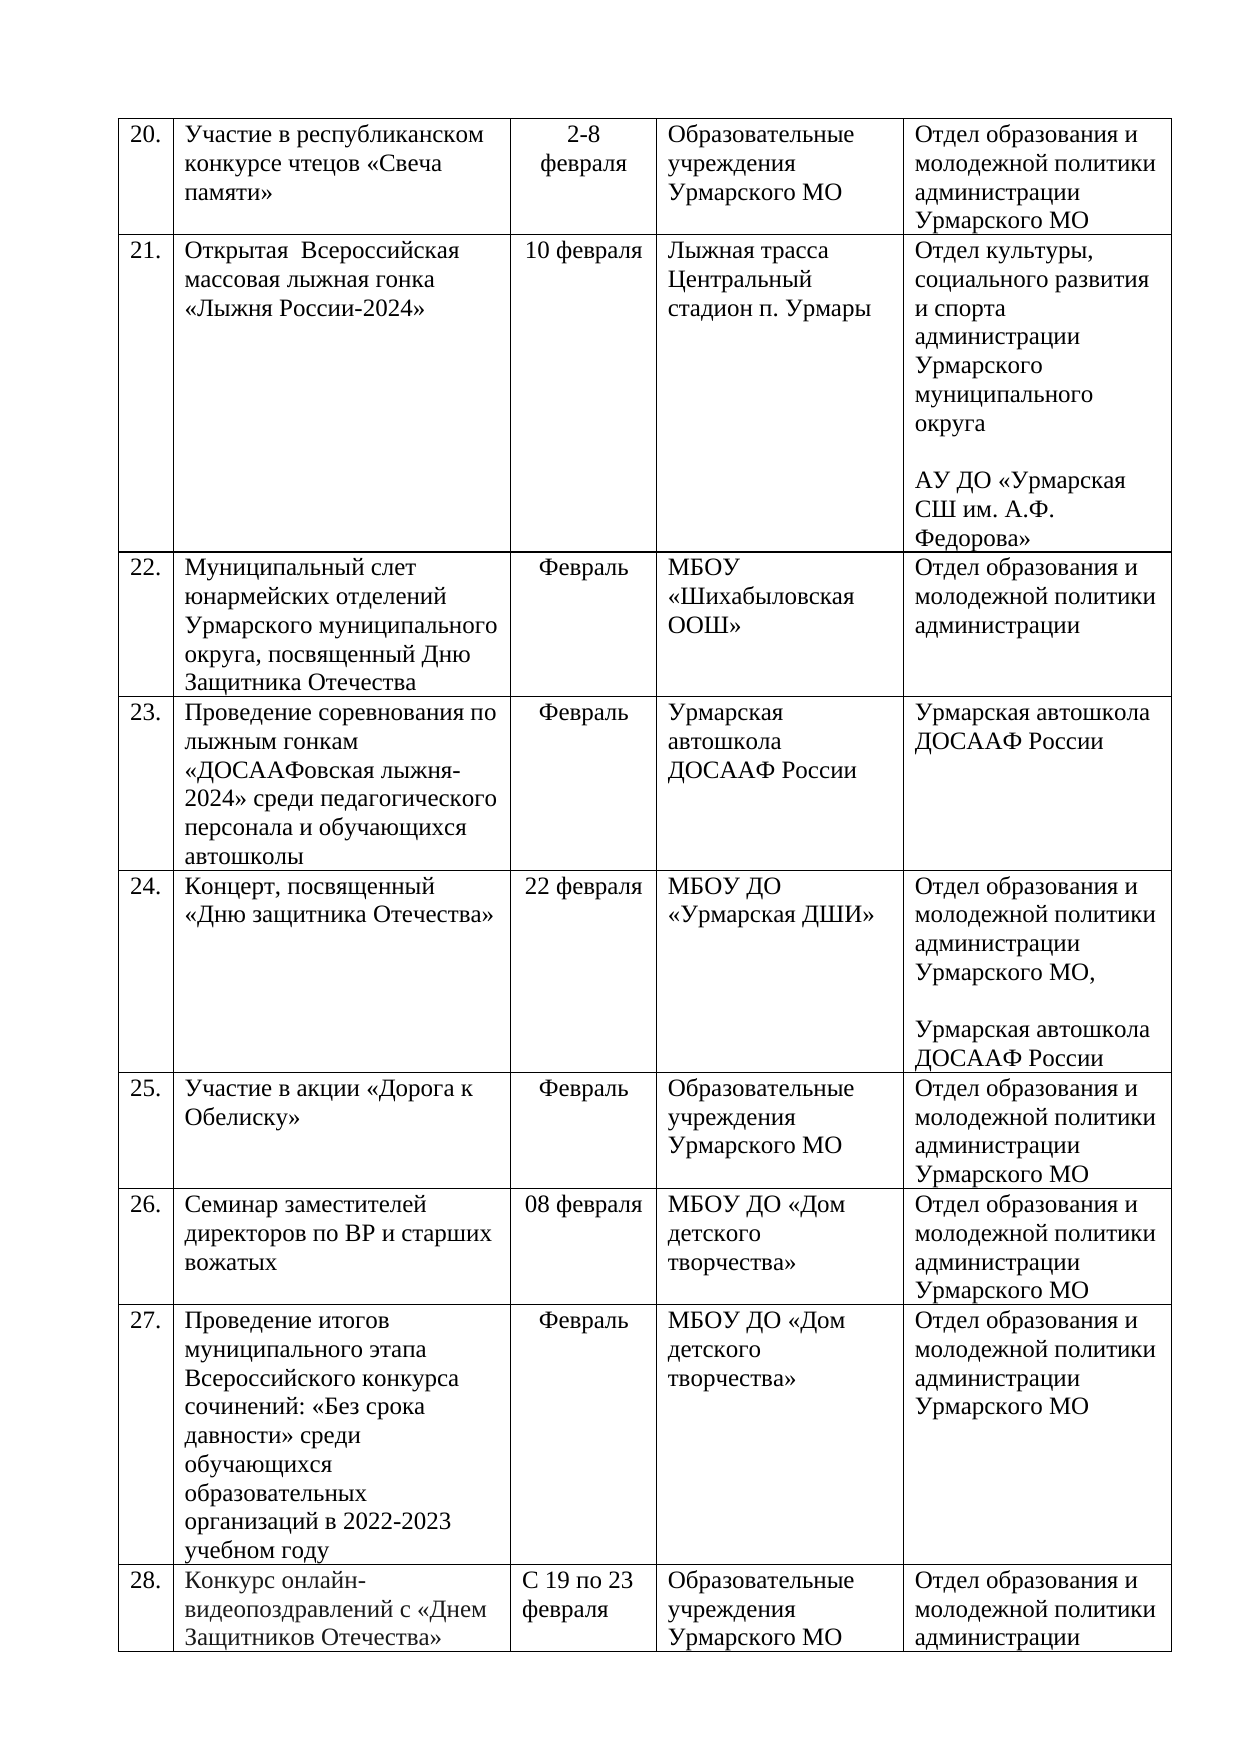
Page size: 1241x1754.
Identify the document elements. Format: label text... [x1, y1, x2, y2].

table_cell Урмарская автошкола ДОСААФ России [657, 697, 903, 870]
table_cell Отдел культуры, социального развития и спорта администрации Урмарского муниципального округа АУ ДО «Урмарская СШ им. А.Ф. Федорова» [904, 235, 1171, 551]
table_cell Лыжная трасса Центральный стадион п. Урмары [657, 235, 903, 551]
table_cell МБОУ ДО «Дом детского творчества» [657, 1305, 903, 1564]
table_cell МБОУ «Шихабыловская ООШ» [657, 553, 903, 696]
table_cell Отдел образования и молодежной политики администрации Урмарского МО, Урмарская автошкола ДОСААФ России [904, 871, 1171, 1072]
table_cell Участие в акции «Дорога к Обелиску» [174, 1073, 510, 1188]
table_cell 10 февраля [511, 235, 656, 551]
table_cell Февраль [511, 1073, 656, 1188]
table_cell С 19 по 23 февраля [511, 1565, 656, 1651]
table_cell Участие в республиканском конкурсе чтецов «Свеча памяти» [174, 119, 510, 234]
table_cell Образовательные учреждения Урмарского МО [657, 1073, 903, 1188]
table_cell 27. [119, 1305, 173, 1564]
table_cell Муниципальный слет юнармейских отделений Урмарского муниципального округа, посвященный Дню Защитника Отечества [174, 553, 510, 696]
table_cell Образовательные учреждения Урмарского МО [657, 119, 903, 234]
table_cell МБОУ ДО «Дом детского творчества» [657, 1189, 903, 1304]
table_cell 28. [119, 1565, 173, 1651]
table_cell 21. [119, 235, 173, 551]
table_cell Отдел образования и молодежной политики администрации [904, 553, 1171, 696]
table_cell 22 февраля [511, 871, 656, 1072]
table_cell Открытая Всероссийская массовая лыжная гонка «Лыжня России-2024» [174, 235, 510, 551]
table_cell Семинар заместителей директоров по ВР и старших вожатых [174, 1189, 510, 1304]
table_cell 26. [119, 1189, 173, 1304]
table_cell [904, 1565, 1171, 1651]
table_cell Отдел образования и молодежной политики администрации Урмарского МО [904, 1189, 1171, 1304]
table_cell 22. [119, 553, 173, 696]
table_cell Февраль [511, 697, 656, 870]
table_cell МБОУ ДО «Урмарская ДШИ» [657, 871, 903, 1072]
table_cell Проведение соревнования по лыжным гонкам «ДОСААФовская лыжня- 2024» среди педагогического персонала и обучающихся автошколы [174, 697, 510, 870]
table_cell Концерт, посвященный «Дню защитника Отечества» [174, 871, 510, 1072]
table_cell 24. [119, 871, 173, 1072]
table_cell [174, 1565, 510, 1651]
table_cell Отдел образования и молодежной политики администрации Урмарского МО [904, 119, 1171, 234]
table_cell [657, 1565, 903, 1651]
table_cell Февраль [511, 553, 656, 696]
table_cell Урмарская автошкола ДОСААФ России [904, 697, 1171, 870]
table_cell 20. [119, 119, 173, 234]
table_cell Проведение итогов муниципального этапа Всероссийского конкурса сочинений: «Без срока давности» среди обучающихся образовательных организаций в 2022-2023 учебном году [174, 1305, 510, 1564]
table_cell Отдел образования и молодежной политики администрации Урмарского МО [904, 1305, 1171, 1564]
table_cell 08 февраля [511, 1189, 656, 1304]
table_cell 2-8 февраля [511, 119, 656, 234]
table_cell 25. [119, 1073, 173, 1188]
table_cell Февраль [511, 1305, 656, 1564]
table_cell 23. [119, 697, 173, 870]
table_cell Отдел образования и молодежной политики администрации Урмарского МО [904, 1073, 1171, 1188]
